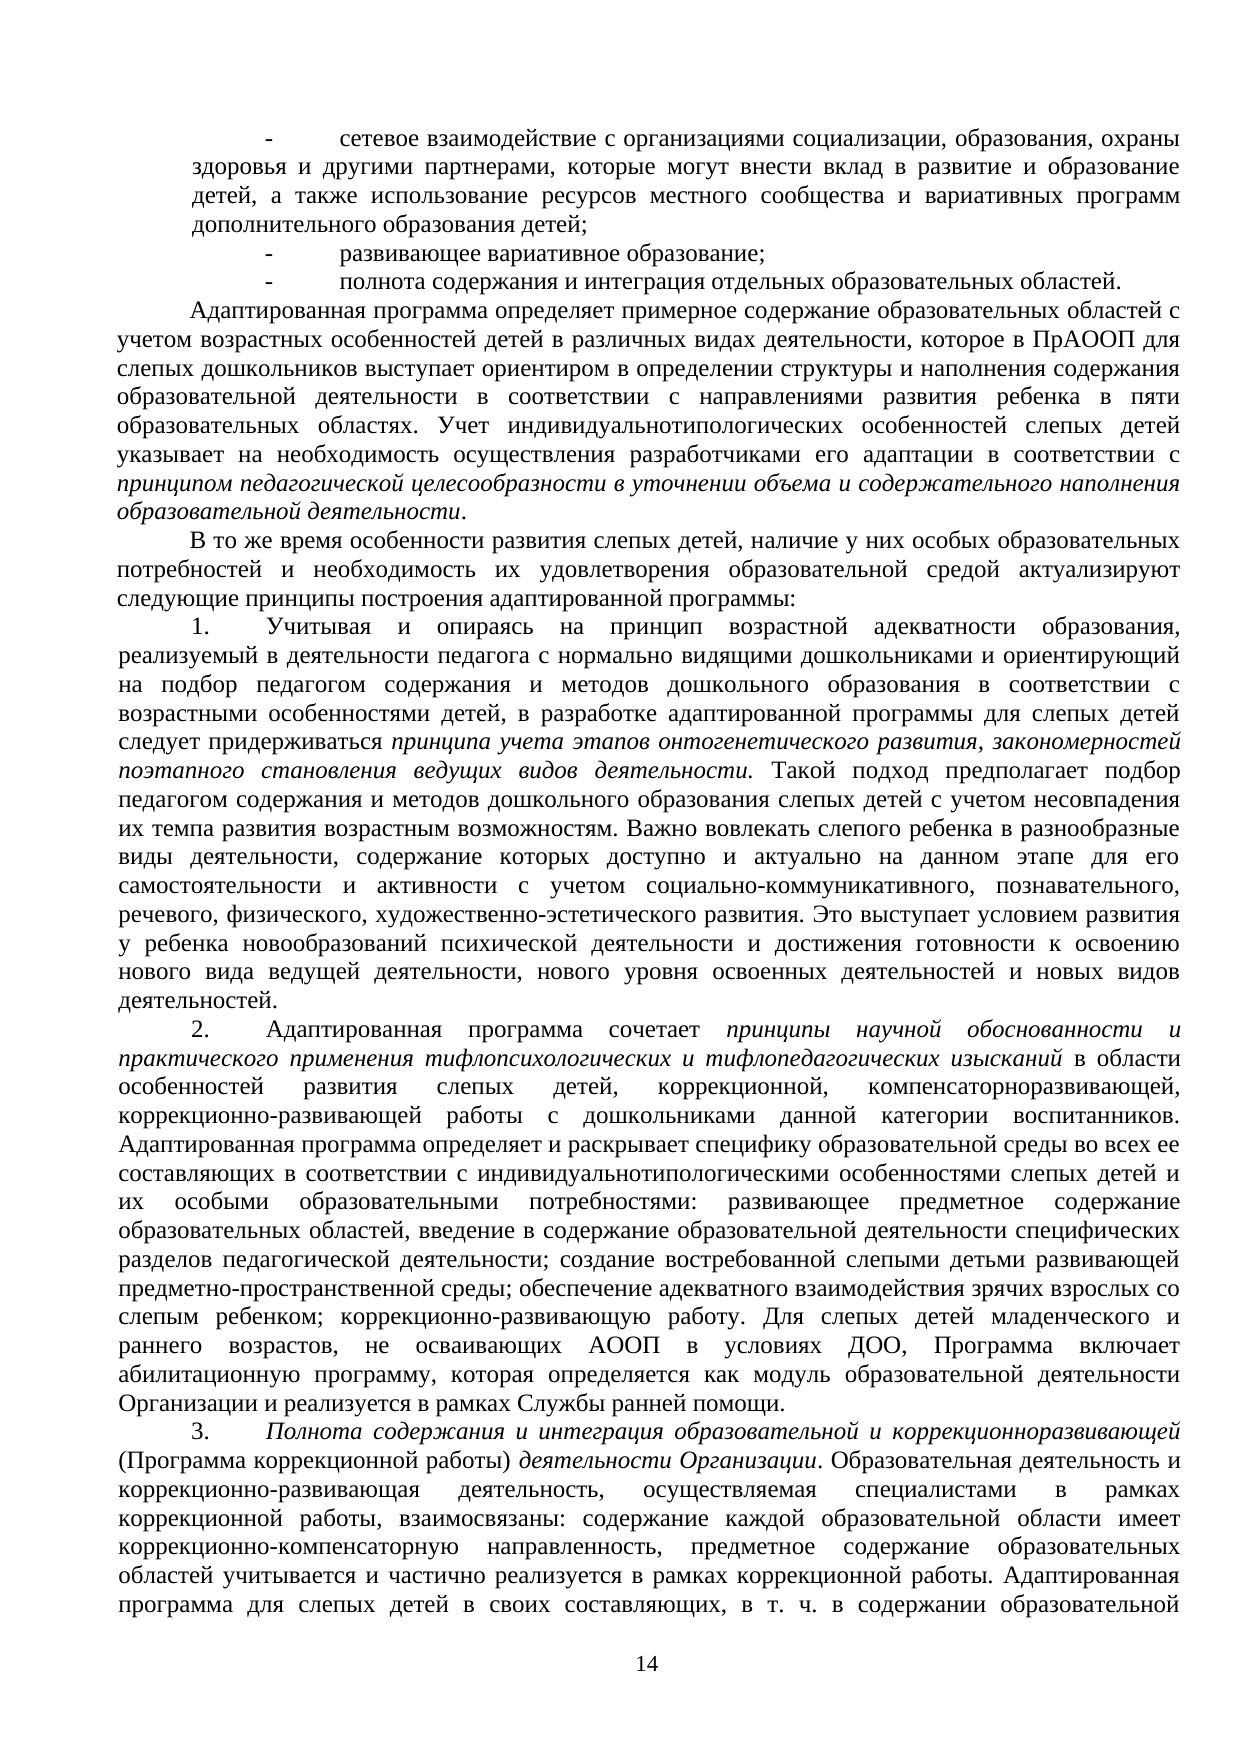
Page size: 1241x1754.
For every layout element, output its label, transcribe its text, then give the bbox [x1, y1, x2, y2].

list Адаптированная программа сочетает принципы научной обоснованности и практического применения тифлопсихологических и тифлопедагогических изысканий в области особенностей развития слепых детей, коррекционной, компенсаторноразвивающей, коррекционно-развивающей работы с дошкольниками данной категории воспитанников. Адаптированная программа определяет и раскрывает специфику образовательной среды во всех ее составляющих в соответствии с индивидуальнотипологическими особенностями слепых детей и их особыми образовательными потребностями: развивающее предметное содержание образовательных областей, введение в содержание образовательной деятельности специфических разделов педагогической деятельности; создание востребованной слепыми детьми развивающей предметно-пространственной среды; обеспечение адекватного взаимодействия зрячих взрослых со слепым ребенком; коррекционно-развивающую работу. Для слепых детей младенческого и раннего возрастов, не осваивающих АООП в условиях ДОО, Программа включает абилитационную программу, которая определяется как модуль образовательной деятельности Организации и реализуется в рамках Службы ранней помощи. [118, 1014, 1181, 1416]
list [118, 1416, 1181, 1618]
list полнота содержания и интеграция отдельных образовательных областей. [192, 266, 1181, 295]
text Адаптированная программа определяет примерное содержание образовательных областей с учетом возрастных особенностей детей в различных видах деятельности, которое в ПрАООП для слепых дошкольников выступает ориентиром в определении структуры и наполнения содержания образовательной деятельности в соответствии с направлениями развития ребенка в пяти образовательных областях. Учет индивидуальнотипологических особенностей слепых детей указывает на необходимость осуществления разработчиками его адаптации в соответствии с принципом педагогической целесообразности в уточнении объема и содержательного наполнения образовательной деятельности. [117, 295, 1181, 525]
list Учитывая и опираясь на принцип возрастной адекватности образования, реализуемый в деятельности педагога с нормально видящими дошкольниками и ориентирующий на подбор педагогом содержания и методов дошкольного образования в соответствии с возрастными особенностями детей, в разработке адаптированной программы для слепых детей следует придерживаться принципа учета этапов онтогенетического развития, закономерностей поэтапного становления ведущих видов деятельности. Такой подход предполагает подбор педагогом содержания и методов дошкольного образования слепых детей с учетом несовпадения их темпа развития возрастным возможностям. Важно вовлекать слепого ребенка в разнообразные виды деятельности, содержание которых доступно и актуально на данном этапе для его самостоятельности и активности с учетом социально-коммуникативного, познавательного, речевого, физического, художественно-эстетического развития. Это выступает условием развития у ребенка новообразований психической деятельности и достижения готовности к освоению нового вида ведущей деятельности, нового уровня освоенных деятельностей и новых видов деятельностей. [118, 611, 1181, 1014]
list сетевое взаимодействие с организациями социализации, образования, охраны здоровья и другими партнерами, которые могут внести вклад в развитие и образование детей, а также использование ресурсов местного сообщества и вариативных программ дополнительного образования детей; [192, 123, 1181, 238]
list развивающее вариативное образование; [192, 238, 1181, 266]
text В то же время особенности развития слепых детей, наличие у них особых образовательных потребностей и необходимость их удовлетворения образовательной средой актуализируют следующие принципы построения адаптированной программы: [117, 525, 1181, 611]
